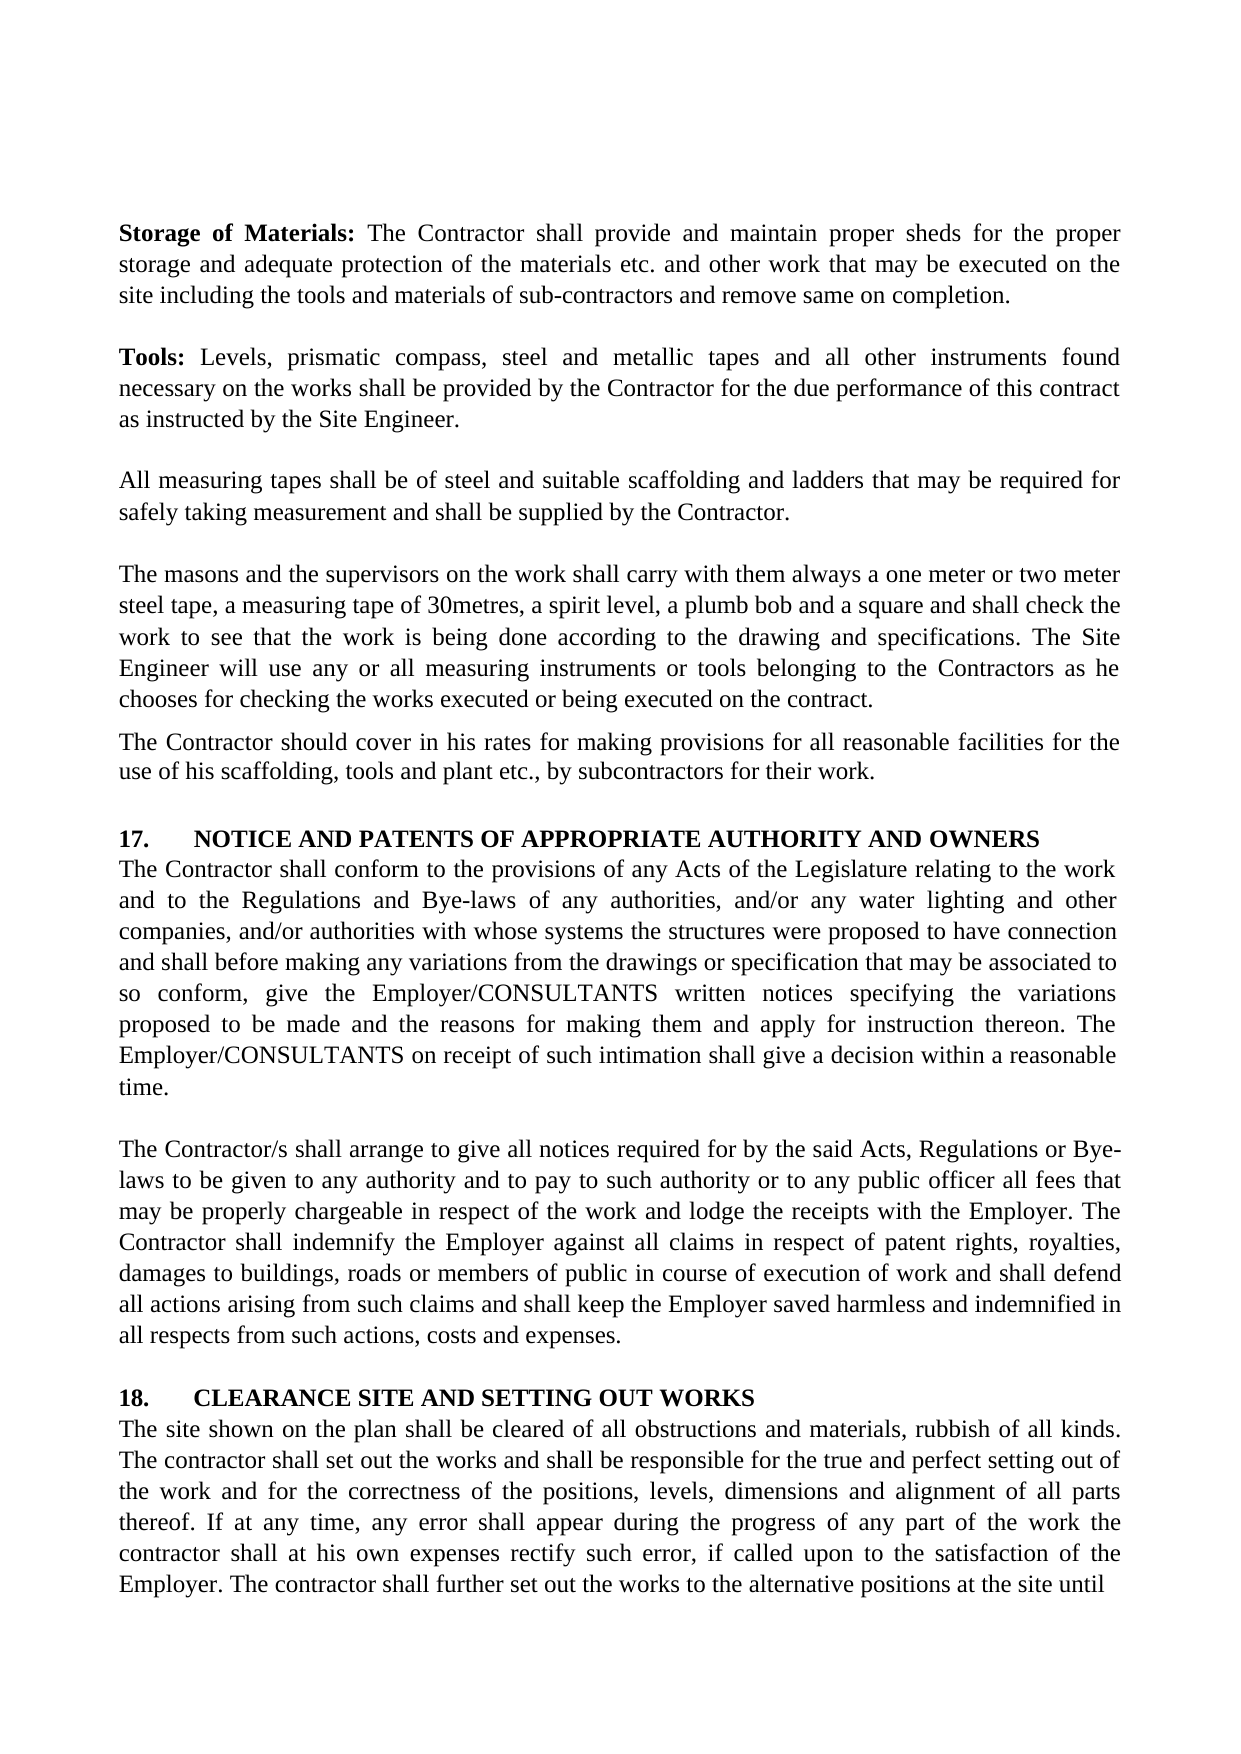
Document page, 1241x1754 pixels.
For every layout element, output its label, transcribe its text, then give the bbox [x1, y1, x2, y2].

subtitle NOTICE AND PATENTS OF APPROPRIATE AUTHORITY AND OWNERS [118, 824, 1178, 852]
text The Contractor shall conform to the provisions of any Acts of the Legislature relating to the work and to the Regulations and Bye-laws of any authorities, and/or any water lighting and other companies, and/or authorities with whose systems the structures were proposed to have connection and shall before making any variations from the drawings or specification that may be associated to so conform, give the Employer/CONSULTANTS written notices specifying the variations proposed to be made and the reasons for making them and apply for instruction thereon. The Employer/CONSULTANTS on receipt of such intimation shall give a decision within a reasonable time. [118, 854, 1118, 1100]
text All measuring tapes shall be of steel and suitable scaffolding and ladders that may be required for safely taking measurement and shall be supplied by the Contractor. [118, 465, 1121, 526]
text The site shown on the plan shall be cleared of all obstructions and materials, rubbish of all kinds. The contractor shall set out the works and shall be responsible for the true and perfect setting out of the work and for the correctness of the positions, levels, dimensions and alignment of all parts thereof. If at any time, any error shall appear during the progress of any part of the work the contractor shall at his own expenses rectify such error, if called upon to the satisfaction of the Employer. The contractor shall further set out the works to the alternative positions at the site until [118, 1414, 1122, 1598]
text The Contractor should cover in his rates for making provisions for all reasonable facilities for the use of his scaffolding, tools and plant etc., by subcontractors for their work. [118, 727, 1121, 785]
text The masons and the supervisors on the work shall carry with them always a one meter or two meter steel tape, a measuring tape of 30metres, a spirit level, a plumb bob and a square and shall check the work to see that the work is being done according to the drawing and specifications. The Site Engineer will use any or all measuring instruments or tools belonging to the Contractors as he chooses for checking the works executed or being executed on the contract. [118, 559, 1121, 712]
text Tools: Levels, prismatic compass, steel and metallic tapes and all other instruments found necessary on the works shall be provided by the Contractor for the due performance of this contract as instructed by the Site Engineer. [118, 342, 1122, 433]
text The Contractor/s shall arrange to give all notices required for by the said Acts, Regulations or Bye- laws to be given to any authority and to pay to such authority or to any public officer all fees that may be properly chargeable in respect of the work and lodge the receipts with the Employer. The Contractor shall indemnify the Employer against all claims in respect of patent rights, royalties, damages to buildings, roads or members of public in course of execution of work and shall defend all actions arising from such claims and shall keep the Employer saved harmless and indemnified in all respects from such actions, costs and expenses. [118, 1134, 1122, 1349]
subtitle CLEARANCE SITE AND SETTING OUT WORKS [118, 1383, 1178, 1412]
text Storage of Materials: The Contractor shall provide and maintain proper sheds for the proper storage and adequate protection of the materials etc. and other work that may be executed on the site including the tools and materials of sub-contractors and remove same on completion. [118, 218, 1122, 309]
